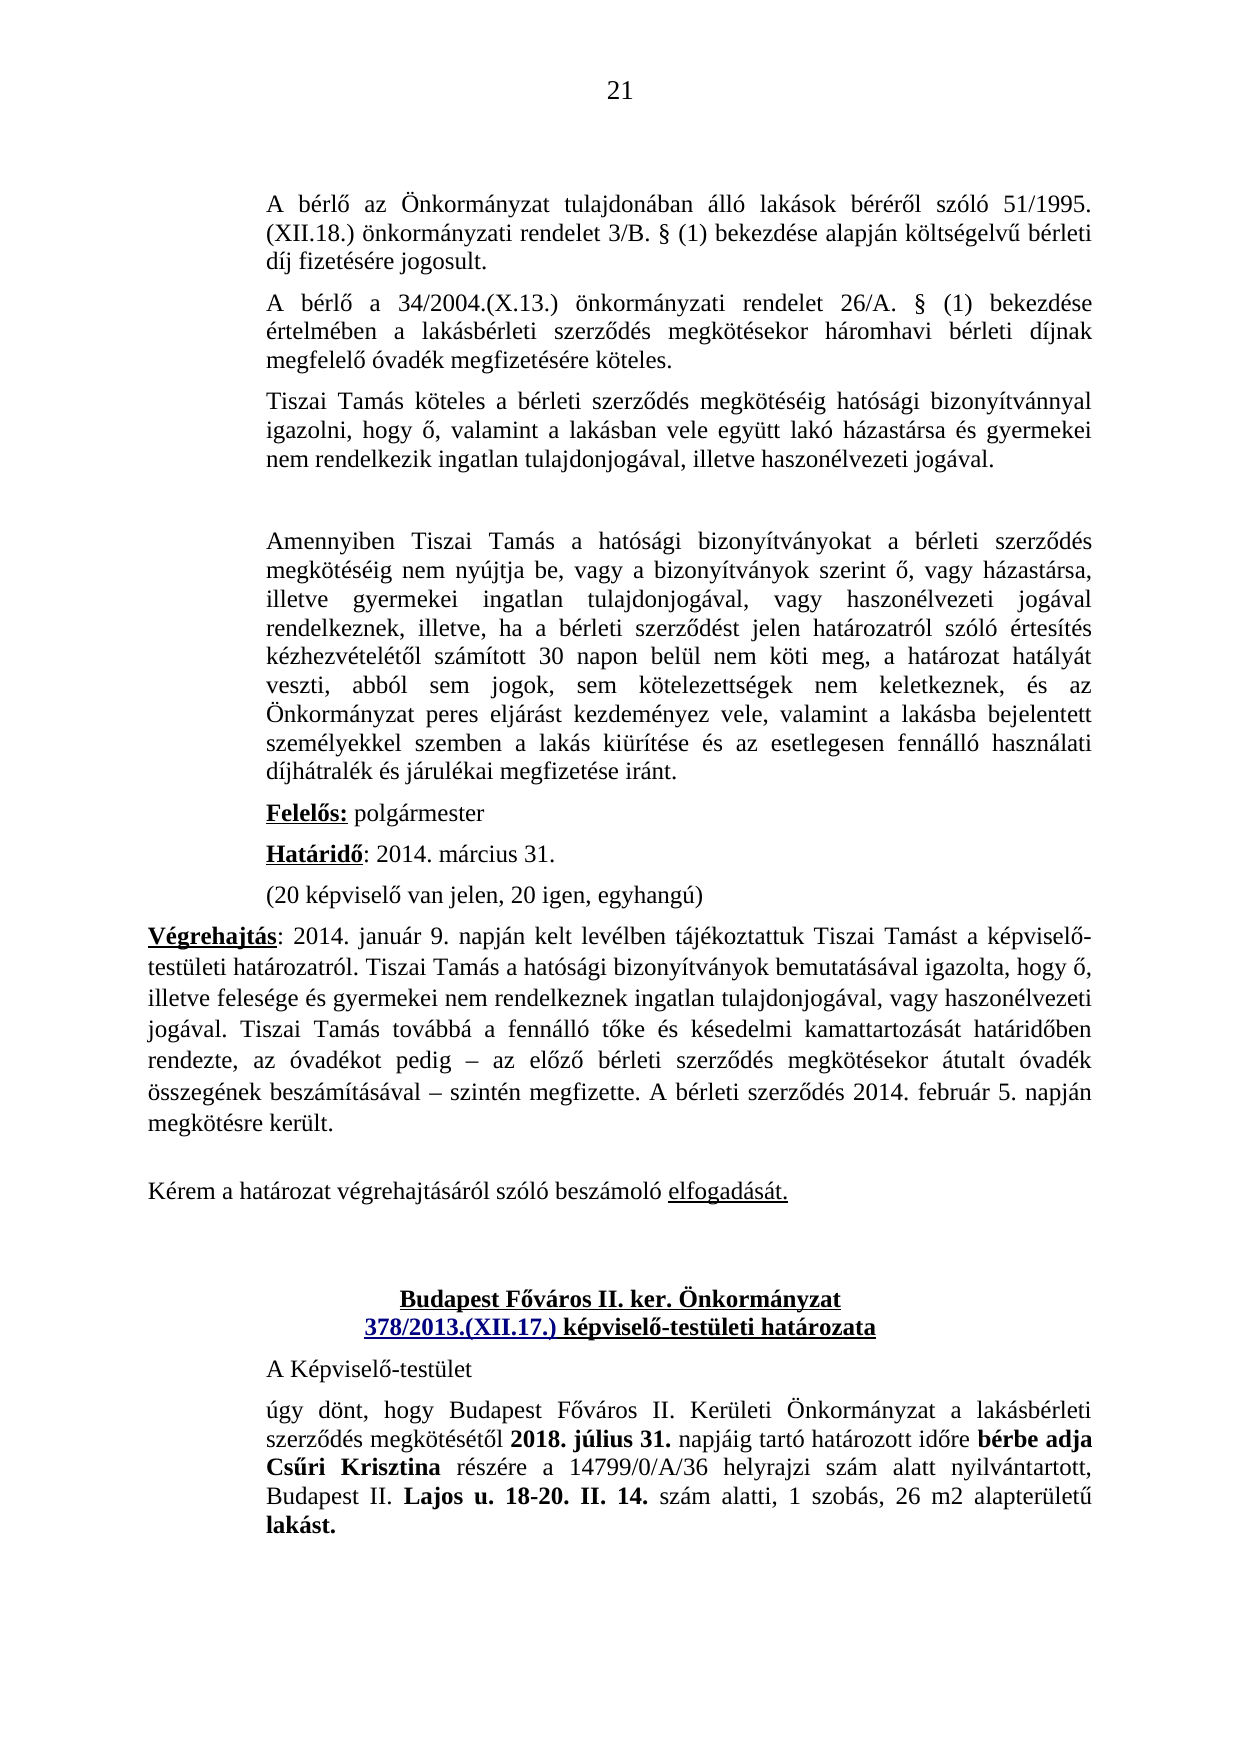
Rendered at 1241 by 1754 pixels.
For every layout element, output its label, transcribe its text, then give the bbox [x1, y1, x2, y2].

text A bérlő a 34/2004.(X.13.) önkormányzati rendelet 26/A. § (1) bekezdése értelmében a lakásbérleti szerződés megkötésekor háromhavi bérleti díjnak megfelelő óvadék megfizetésére köteles. [266, 288, 1093, 374]
text Amennyiben Tiszai Tamás a hatósági bizonyítványokat a bérleti szerződés megkötéséig nem nyújtja be, vagy a bizonyítványok szerint ő, vagy házastársa, illetve gyermekei ingatlan tulajdonjogával, vagy haszonélvezeti jogával rendelkeznek, illetve, ha a bérleti szerződést jelen határozatról szóló értesítés kézhezvételétől számított 30 napon belül nem köti meg, a határozat hatályát veszti, abból sem jogok, sem kötelezettségek nem keletkeznek, és az Önkormányzat peres eljárást kezdeményez vele, valamint a lakásba bejelentett személyekkel szemben a lakás kiürítése és az esetlegesen fennálló használati díjhátralék és járulékai megfizetése iránt. [266, 526, 1093, 785]
text Budapest Főváros II. ker. Önkormányzat 378/2013.(XII.17.) képviselő-testületi határozata [148, 1284, 1093, 1341]
text Határidő: 2014. március 31. [266, 839, 1093, 868]
text Felelős: polgármester [266, 798, 1093, 826]
text A bérlő az Önkormányzat tulajdonában álló lakások béréről szóló 51/1995.(XII.18.) önkormányzati rendelet 3/B. § (1) bekezdése alapján költségelvű bérleti díj fizetésére jogosult. [266, 189, 1093, 275]
text úgy dönt, hogy Budapest Főváros II. Kerületi Önkormányzat a lakásbérleti szerződés megkötésétől 2018. július 31. napjáig tartó határozott időre bérbe adja Csűri Krisztina részére a 14799/0/A/36 helyrajzi szám alatt nyilvántartott, Budapest II. Lajos u. 18-20. II. 14. szám alatti, 1 szobás, 26 m2 alapterületű lakást. [266, 1395, 1093, 1539]
text Kérem a határozat végrehajtásáról szóló beszámoló elfogadását. [148, 1176, 1093, 1205]
text Végrehajtás: 2014. január 9. napján kelt levélben tájékoztattuk Tiszai Tamást a képviselő-testületi határozatról. Tiszai Tamás a hatósági bizonyítványok bemutatásával igazolta, hogy ő, illetve felesége és gyermekei nem rendelkeznek ingatlan tulajdonjogával, vagy haszonélvezeti jogával. Tiszai Tamás továbbá a fennálló tőke és késedelmi kamattartozását határidőben rendezte, az óvadékot pedig – az előző bérleti szerződés megkötésekor átutalt óvadék összegének beszámításával – szintén megfizette. A bérleti szerződés 2014. február 5. napján megkötésre került. [148, 921, 1093, 1136]
text (20 képviselő van jelen, 20 igen, egyhangú) [266, 880, 1093, 909]
text A Képviselő-testület [266, 1354, 1093, 1382]
text Tiszai Tamás köteles a bérleti szerződés megkötéséig hatósági bizonyítvánnyal igazolni, hogy ő, valamint a lakásban vele együtt lakó házastársa és gyermekei nem rendelkezik ingatlan tulajdonjogával, illetve haszonélvezeti jogával. [266, 386, 1093, 473]
